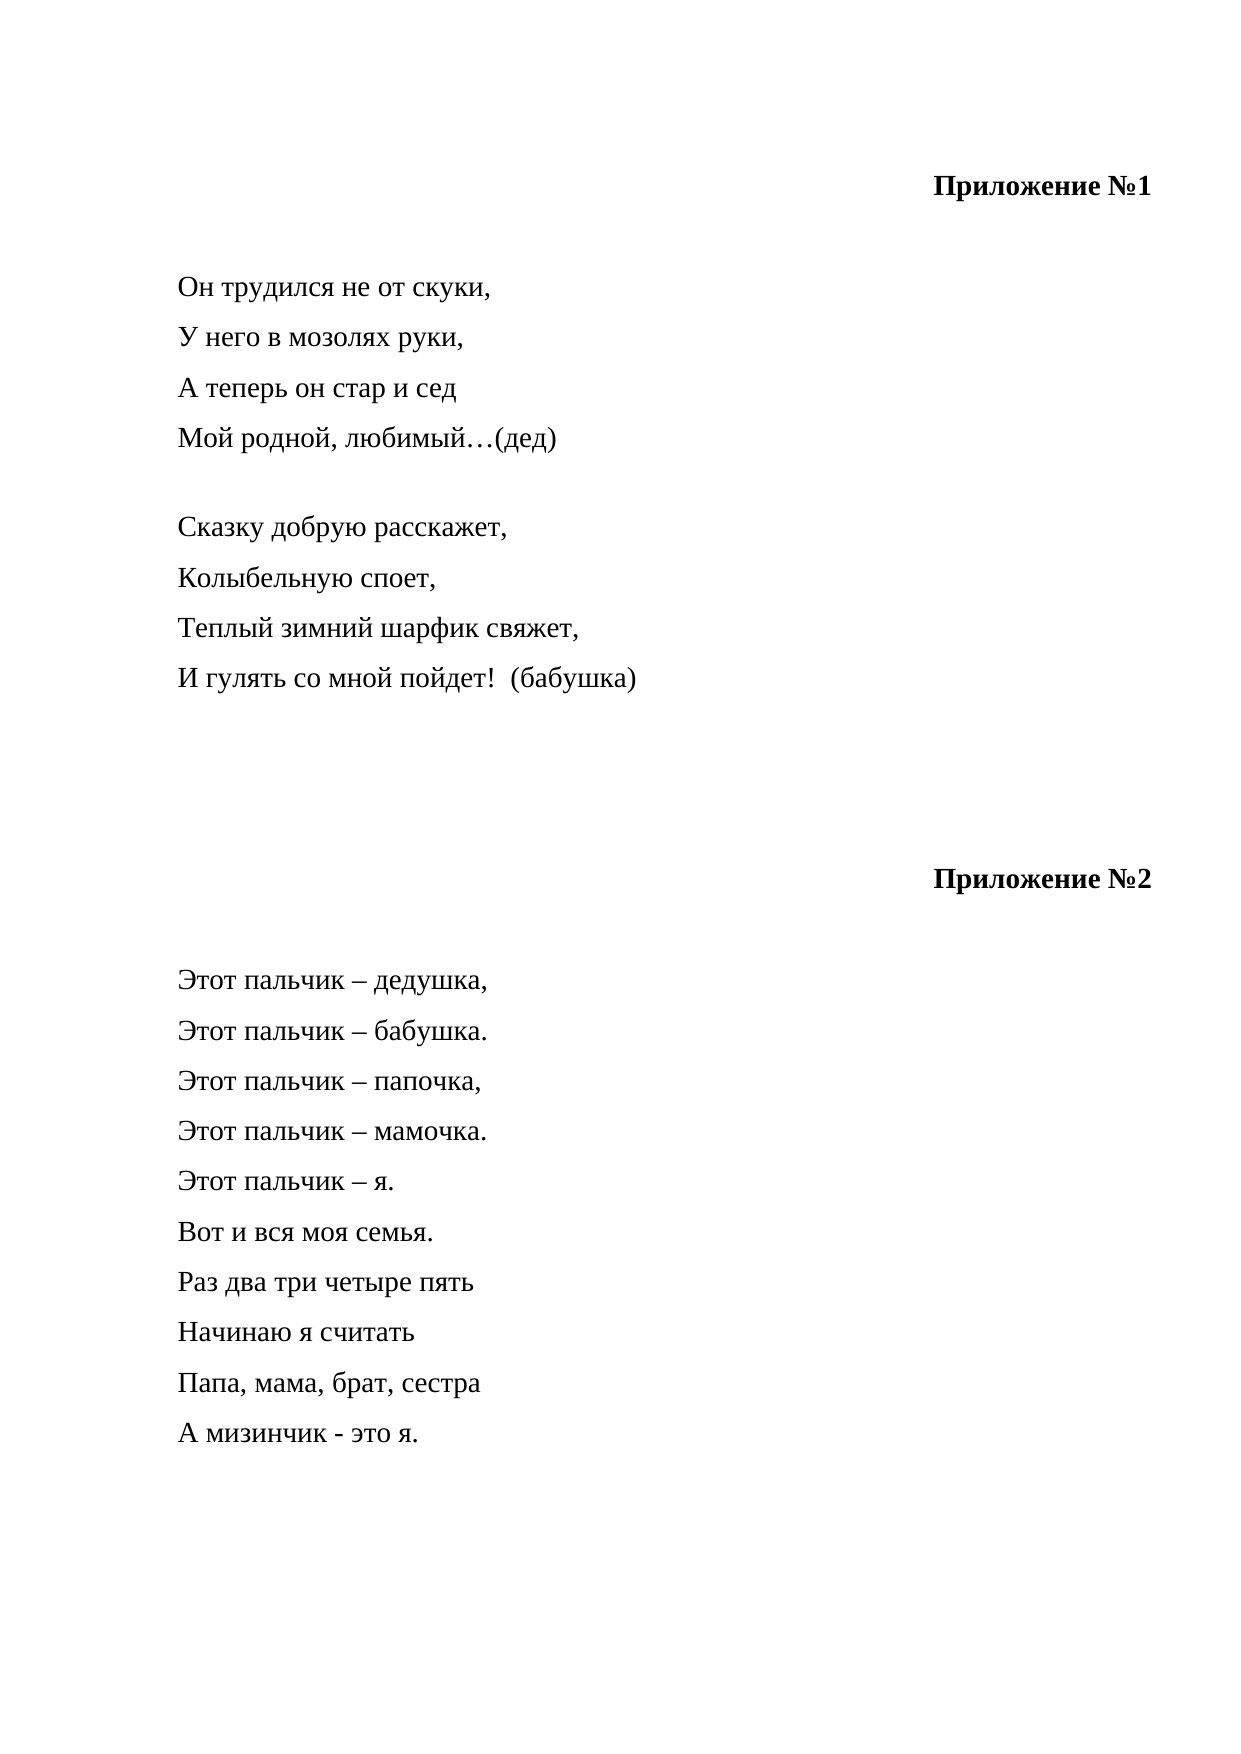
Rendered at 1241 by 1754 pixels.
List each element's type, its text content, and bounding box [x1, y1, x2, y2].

text Сказку добрую расскажет, Колыбельную споет, Теплый зимний шарфик свяжет, И гулять со мной пойдет! (бабушка) [177, 509, 1152, 694]
text Этот пальчик – дедушка, Этот пальчик – бабушка. Этот пальчик – папочка, Этот пальчик – мамочка. Этот пальчик – я. Вот и вся моя семья. [177, 962, 1152, 1247]
text Папа, мама, брат, сестра [177, 1365, 1152, 1398]
text Начинаю я считать [177, 1314, 1152, 1348]
text Приложение №2 [177, 862, 1152, 895]
text А мизинчик - это я. [177, 1415, 1152, 1449]
text Раз два три четыре пять [177, 1264, 1152, 1298]
text Приложение №1 [177, 168, 1152, 202]
text Он трудился не от скуки, У него в мозолях руки, А теперь он стар и сед Мой родной, любимый…(дед) [177, 269, 1152, 496]
